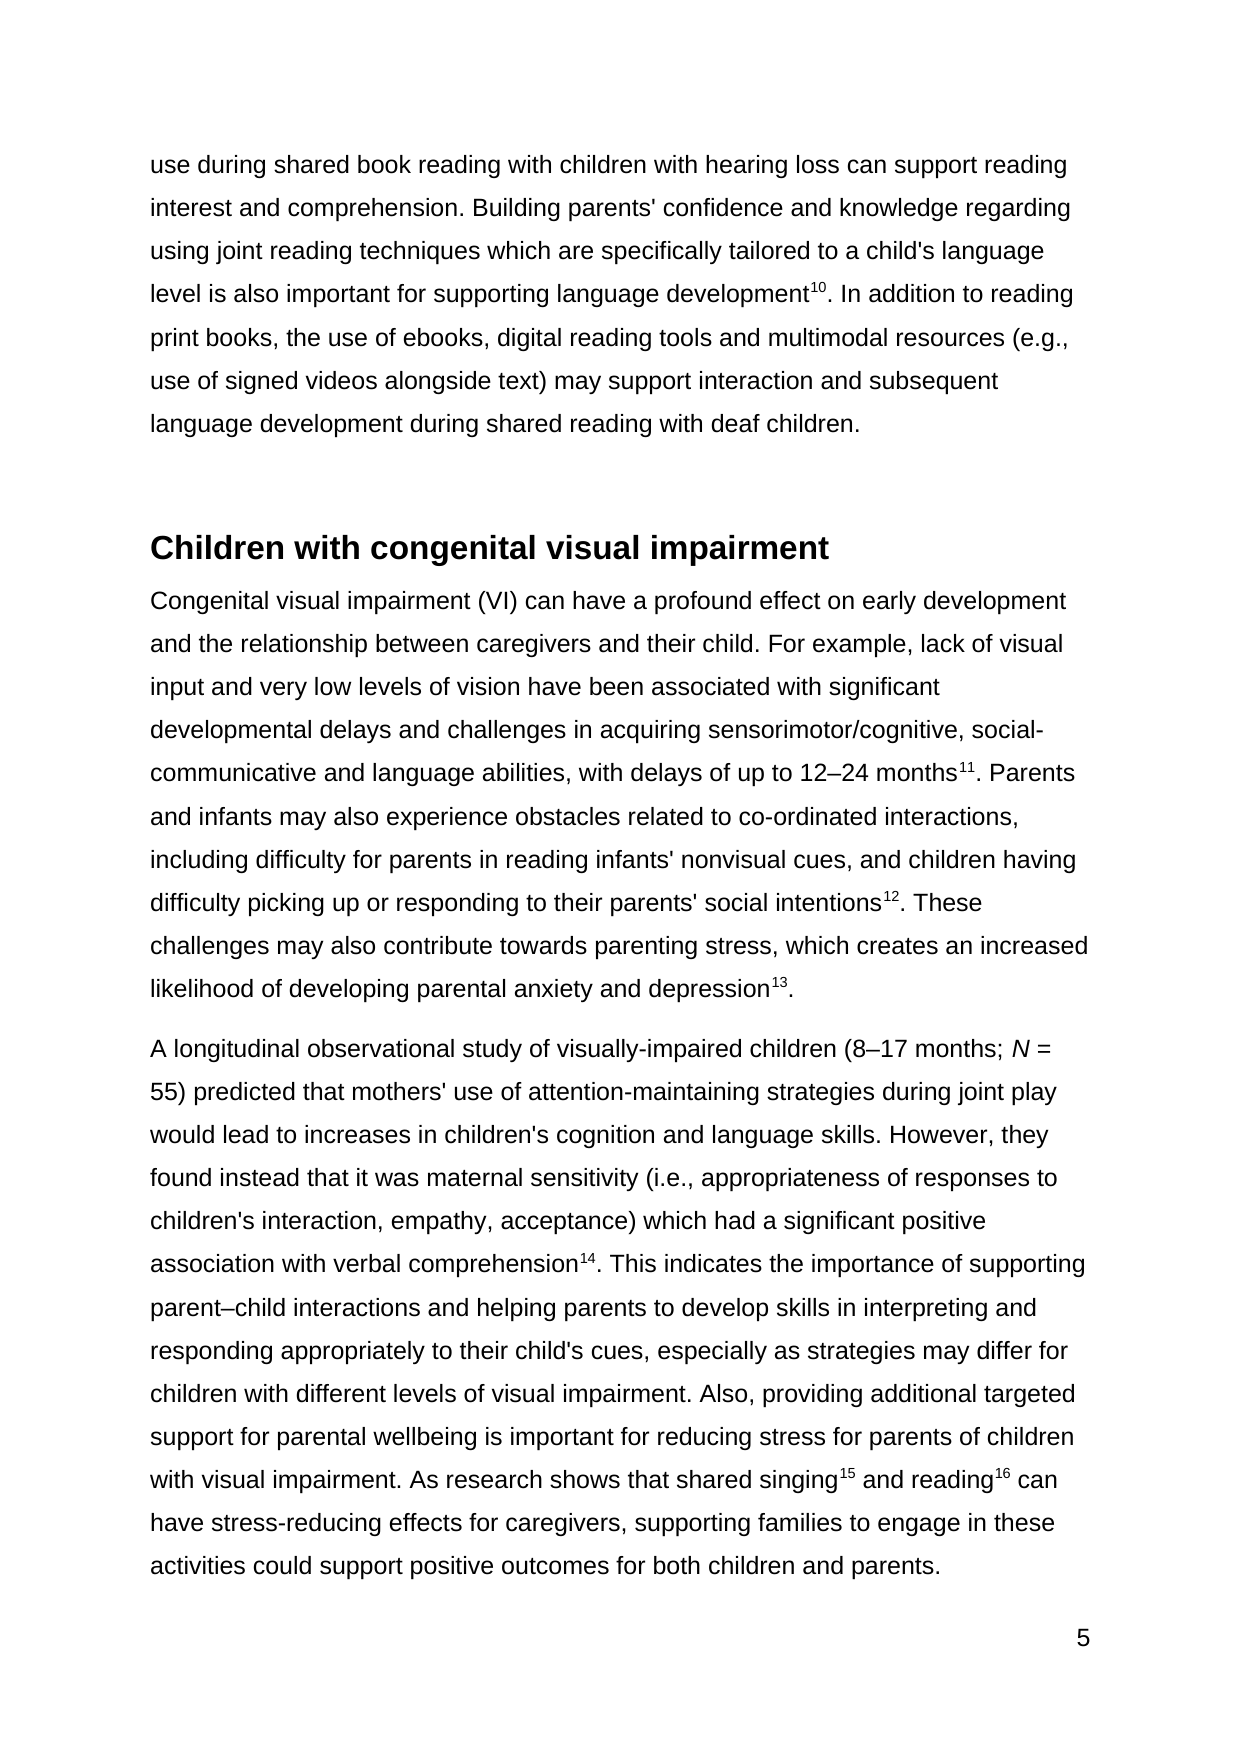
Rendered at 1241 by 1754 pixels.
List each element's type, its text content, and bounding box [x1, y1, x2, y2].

text Congenital visual impairment (VI) can have a profound effect on early development and the relationship between caregivers and their child. For example, lack of visual input and very low levels of vision have been associated with significant developmental delays and challenges in acquiring sensorimotor/cognitive, social-communicative and language abilities, with delays of up to 12–24 months. Parents and infants may also experience obstacles related to co-ordinated interactions, including difficulty for parents in reading infants' nonvisual cues, and children having difficulty picking up or responding to their parents' social intentions. These challenges may also contribute towards parenting stress, which creates an increased likelihood of developing parental anxiety and depression. [150, 586, 1090, 1003]
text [150, 150, 1090, 437]
text A longitudinal observational study of visually-impaired children (8–17 months; N = 55) predicted that mothers' use of attention-maintaining strategies during joint play would lead to increases in children's cognition and language skills. However, they found instead that it was maternal sensitivity (i.e., appropriateness of responses to children's interaction, empathy, acceptance) which had a significant positive association with verbal comprehension. This indicates the importance of supporting parent–child interactions and helping parents to develop skills in interpreting and responding appropriately to their child's cues, especially as strategies may differ for children with different levels of visual impairment. Also, providing additional targeted support for parental wellbeing is important for reducing stress for parents of children with visual impairment. As research shows that shared singing and reading can have stress-reducing effects for caregivers, supporting families to engage in these activities could support positive outcomes for both children and parents. [150, 1034, 1090, 1580]
subtitle Children with congenital visual impairment [150, 528, 1090, 567]
